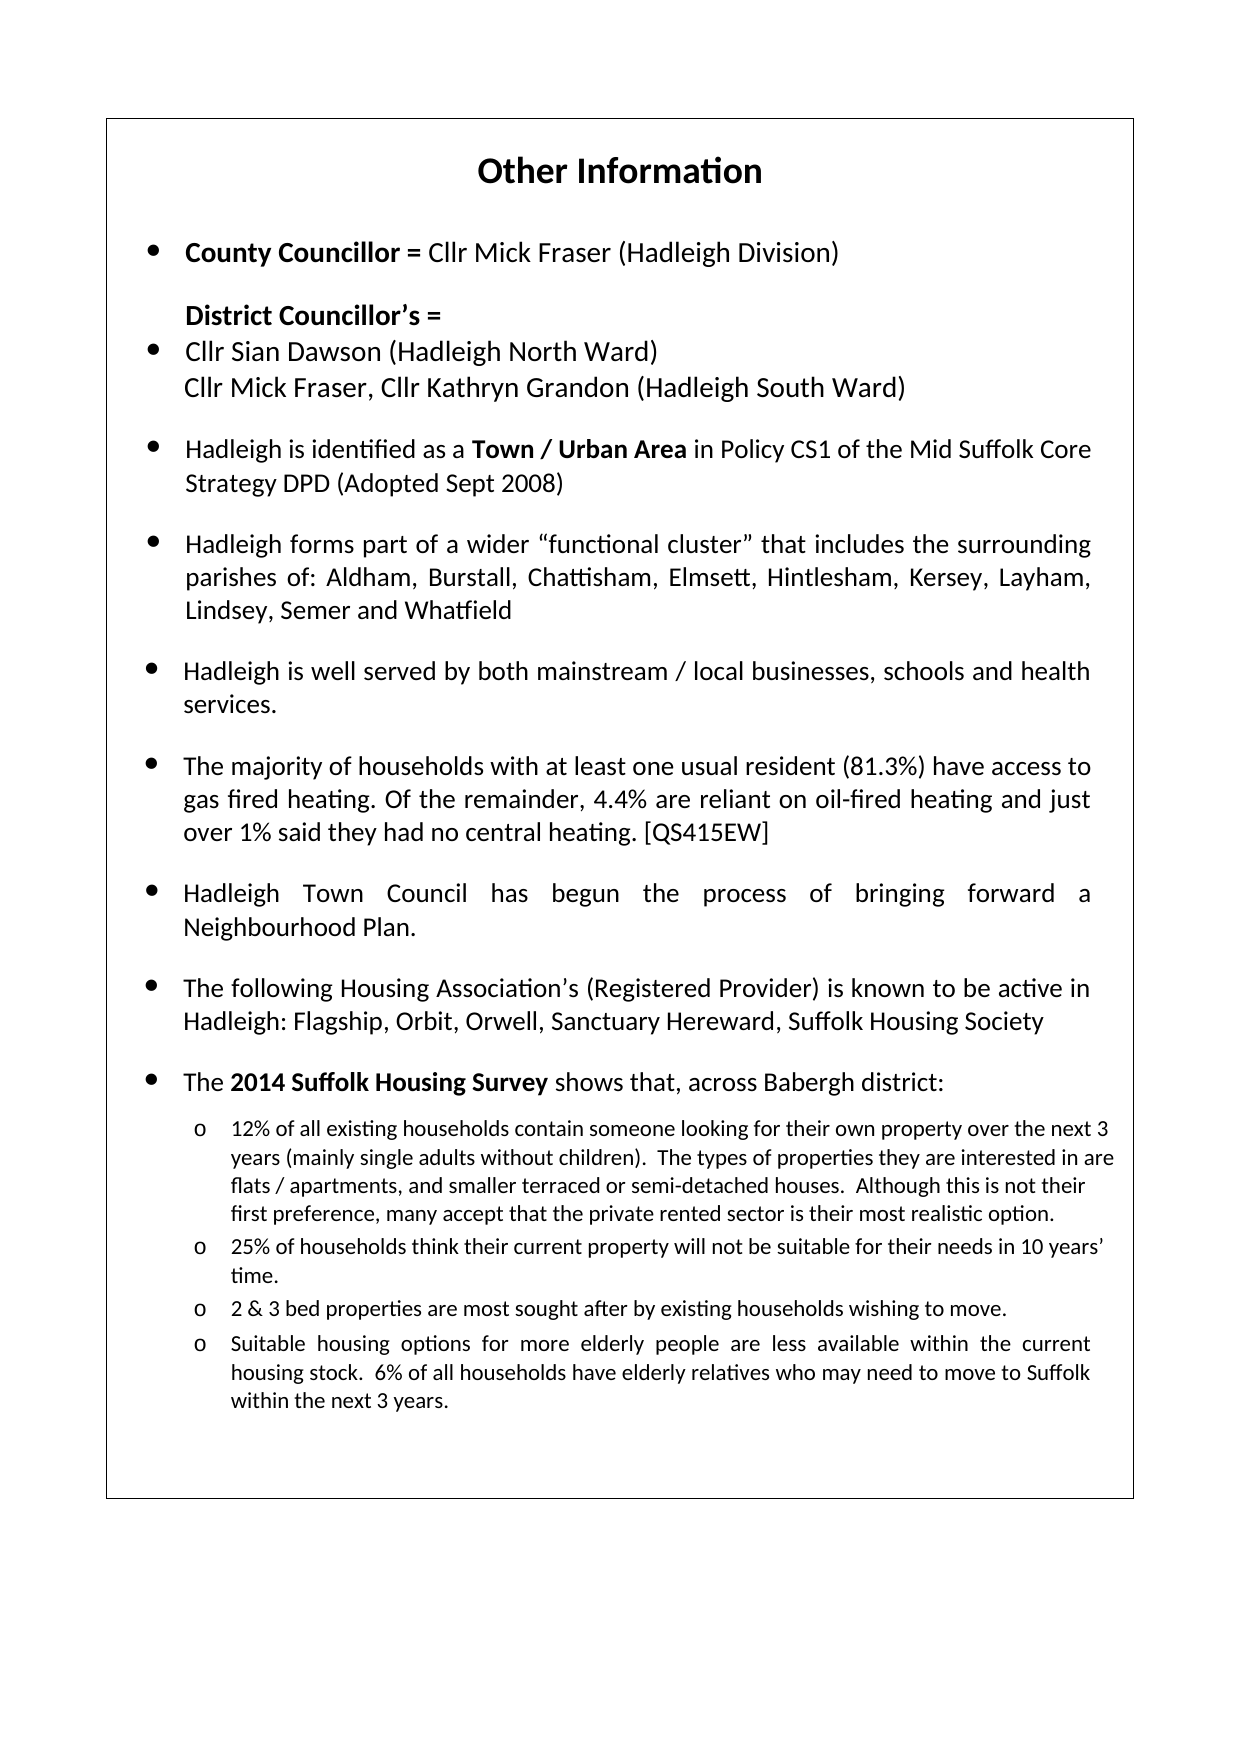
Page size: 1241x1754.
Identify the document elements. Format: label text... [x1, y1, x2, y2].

table_header Other Information County Councillor = Cllr Mick Fraser (Hadleigh Division) District Councillor’s = Cllr Sian Dawson (Hadleigh North Ward) Cllr Mick Fraser, Cllr Kathryn Grandon (Hadleigh South Ward) Hadleigh is identified as a Town / Urban Area in Policy CS1 of the Mid Suffolk Core Strategy DPD (Adopted Sept 2008) Hadleigh forms part of a wider “functional cluster” that includes the surrounding parishes of: Aldham, Burstall, Chattisham, Elmsett, Hintlesham, Kersey, Layham, Lindsey, Semer and Whatfield Hadleigh is well served by both mainstream / local businesses, schools and health services. The majority of households with at least one usual resident (81.3%) have access to gas fired heating. Of the remainder, 4.4% are reliant on oil-fired heating and just over 1% said they had no central heating. [QS415EW] Hadleigh Town Council has begun the process of bringing forward a Neighbourhood Plan. The following Housing Association’s (Registered Provider) is known to be active in Hadleigh: Flagship, Orbit, Orwell, Sanctuary Hereward, Suffolk Housing Society The 2014 Suffolk Housing Survey shows that, across Babergh district: 12% of all existing households contain someone looking for their own property over the next 3 years (mainly single adults without children). The types of properties they are interested in are flats / apartments, and smaller terraced or semi-detached houses. Although this is not their first preference, many accept that the private rented sector is their most realistic option. 25% of households think their current property will not be suitable for their needs in 10 years’ time. 2 & 3 bed properties are most sought after by existing households wishing to move. Suitable housing options for more elderly people are less available within the current housing stock. 6% of all households have elderly relatives who may need to move to Suffolk within the next 3 years. [107, 119, 1133, 1498]
